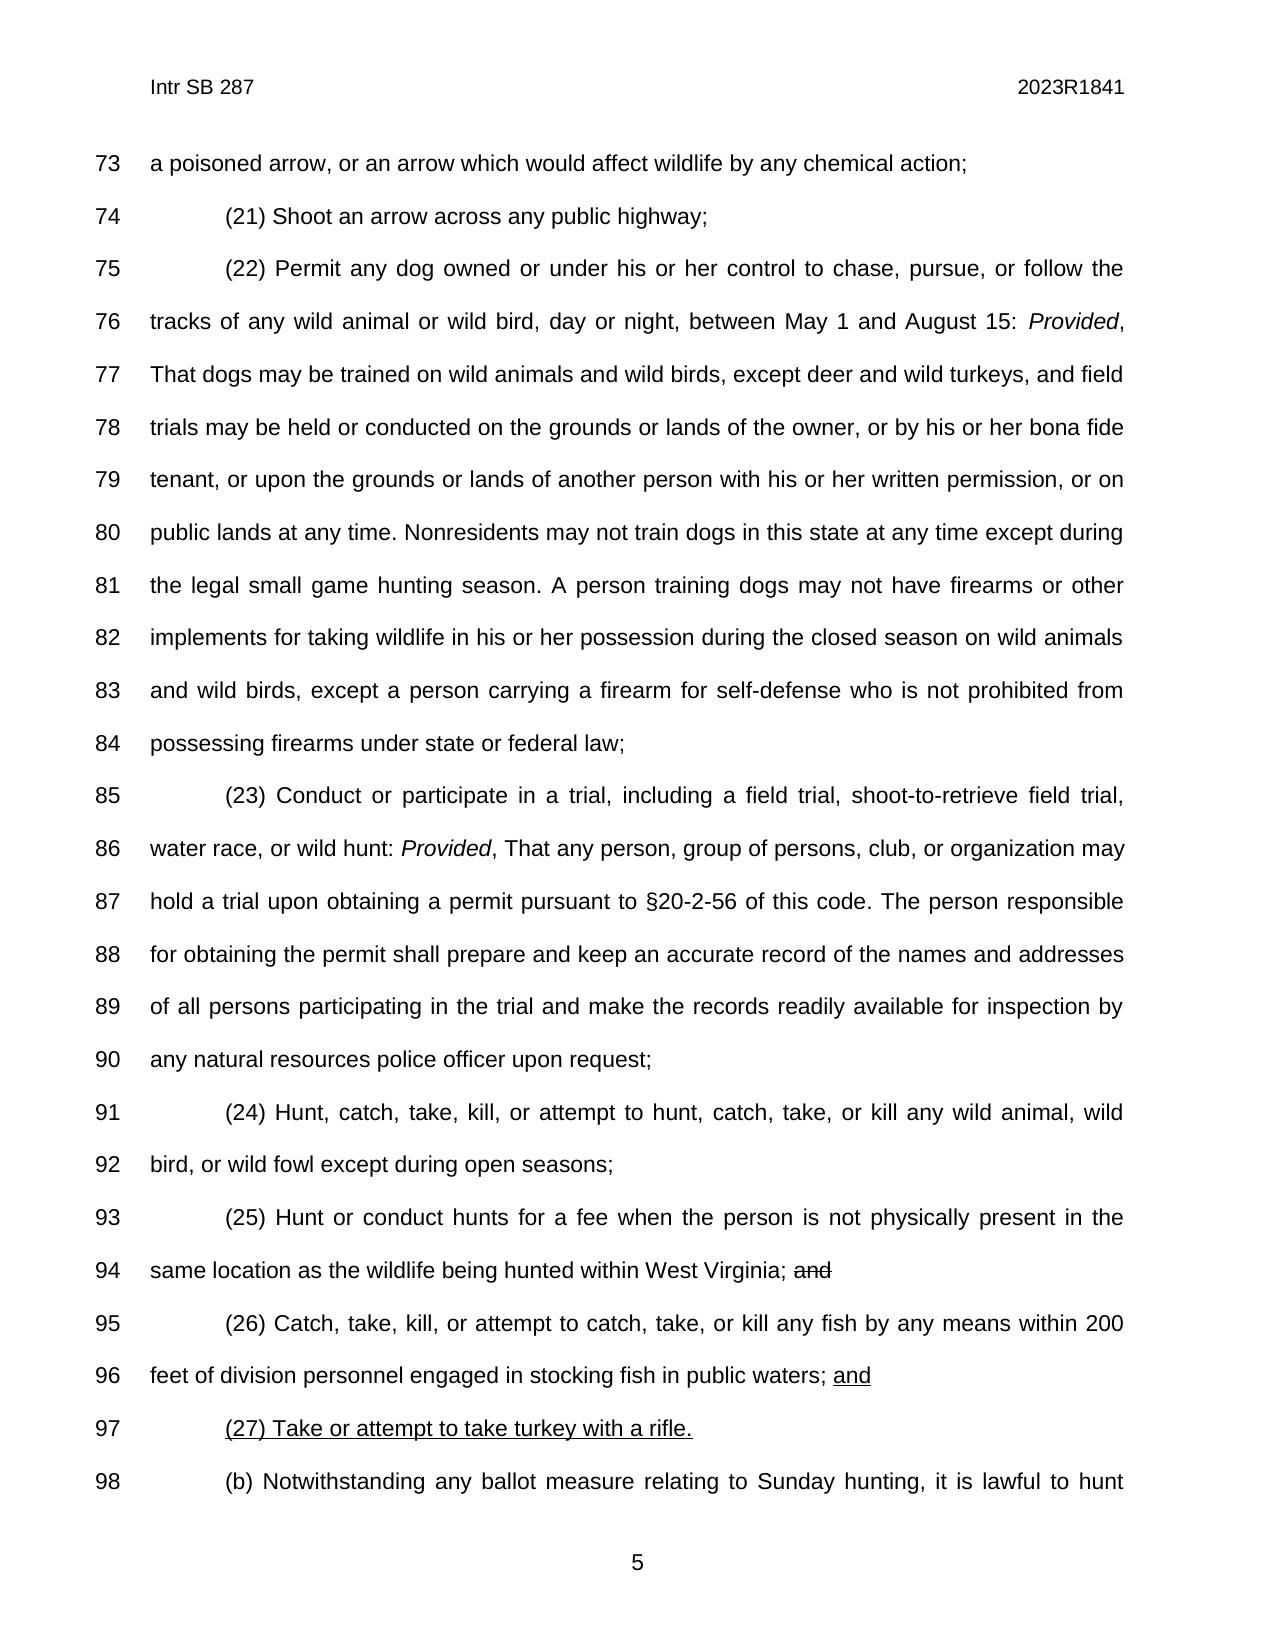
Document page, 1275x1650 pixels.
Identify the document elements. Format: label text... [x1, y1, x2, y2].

text (25) Hunt or conduct hunts for a fee when the person is not physically present in the same location as the wildlife being hunted within West Virginia; and [150, 1204, 1125, 1283]
text (22) Permit any dog owned or under his or her control to chase, pursue, or follow the tracks of any wild animal or wild bird, day or night, between May 1 and August 15: Provided, That dogs may be trained on wild animals and wild birds, except deer and wild turkeys, and field trials may be held or conducted on the grounds or lands of the owner, or by his or her bona fide tenant, or upon the grounds or lands of another person with his or her written permission, or on public lands at any time. Nonresidents may not train dogs in this state at any time except during the legal small game hunting season. A person training dogs may not have firearms or other implements for taking wildlife in his or her possession during the closed season on wild animals and wild birds, except a person carrying a firearm for self-defense who is not prohibited from possessing firearms under state or federal law; [150, 255, 1125, 756]
text (26) Catch, take, kill, or attempt to catch, take, or kill any fish by any means within 200 feet of division personnel engaged in stocking fish in public waters; and [150, 1309, 1125, 1389]
text (21) Shoot an arrow across any public highway; [150, 203, 1125, 229]
text (24) Hunt, catch, take, kill, or attempt to hunt, catch, take, or kill any wild animal, wild bird, or wild fowl except during open seasons; [150, 1099, 1125, 1178]
text (23) Conduct or participate in a trial, including a field trial, shoot-to-retrieve field trial, water race, or wild hunt: Provided, That any person, group of persons, club, or organization may hold a trial upon obtaining a permit pursuant to §20-2-56 of this code. The person responsible for obtaining the permit shall prepare and keep an accurate record of the names and addresses of all persons participating in the trial and make the records readily available for inspection by any natural resources police officer upon request; [150, 782, 1125, 1072]
text (27) Take or attempt to take turkey with a rifle. [150, 1415, 1125, 1441]
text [150, 150, 1125, 176]
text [150, 1468, 1125, 1494]
